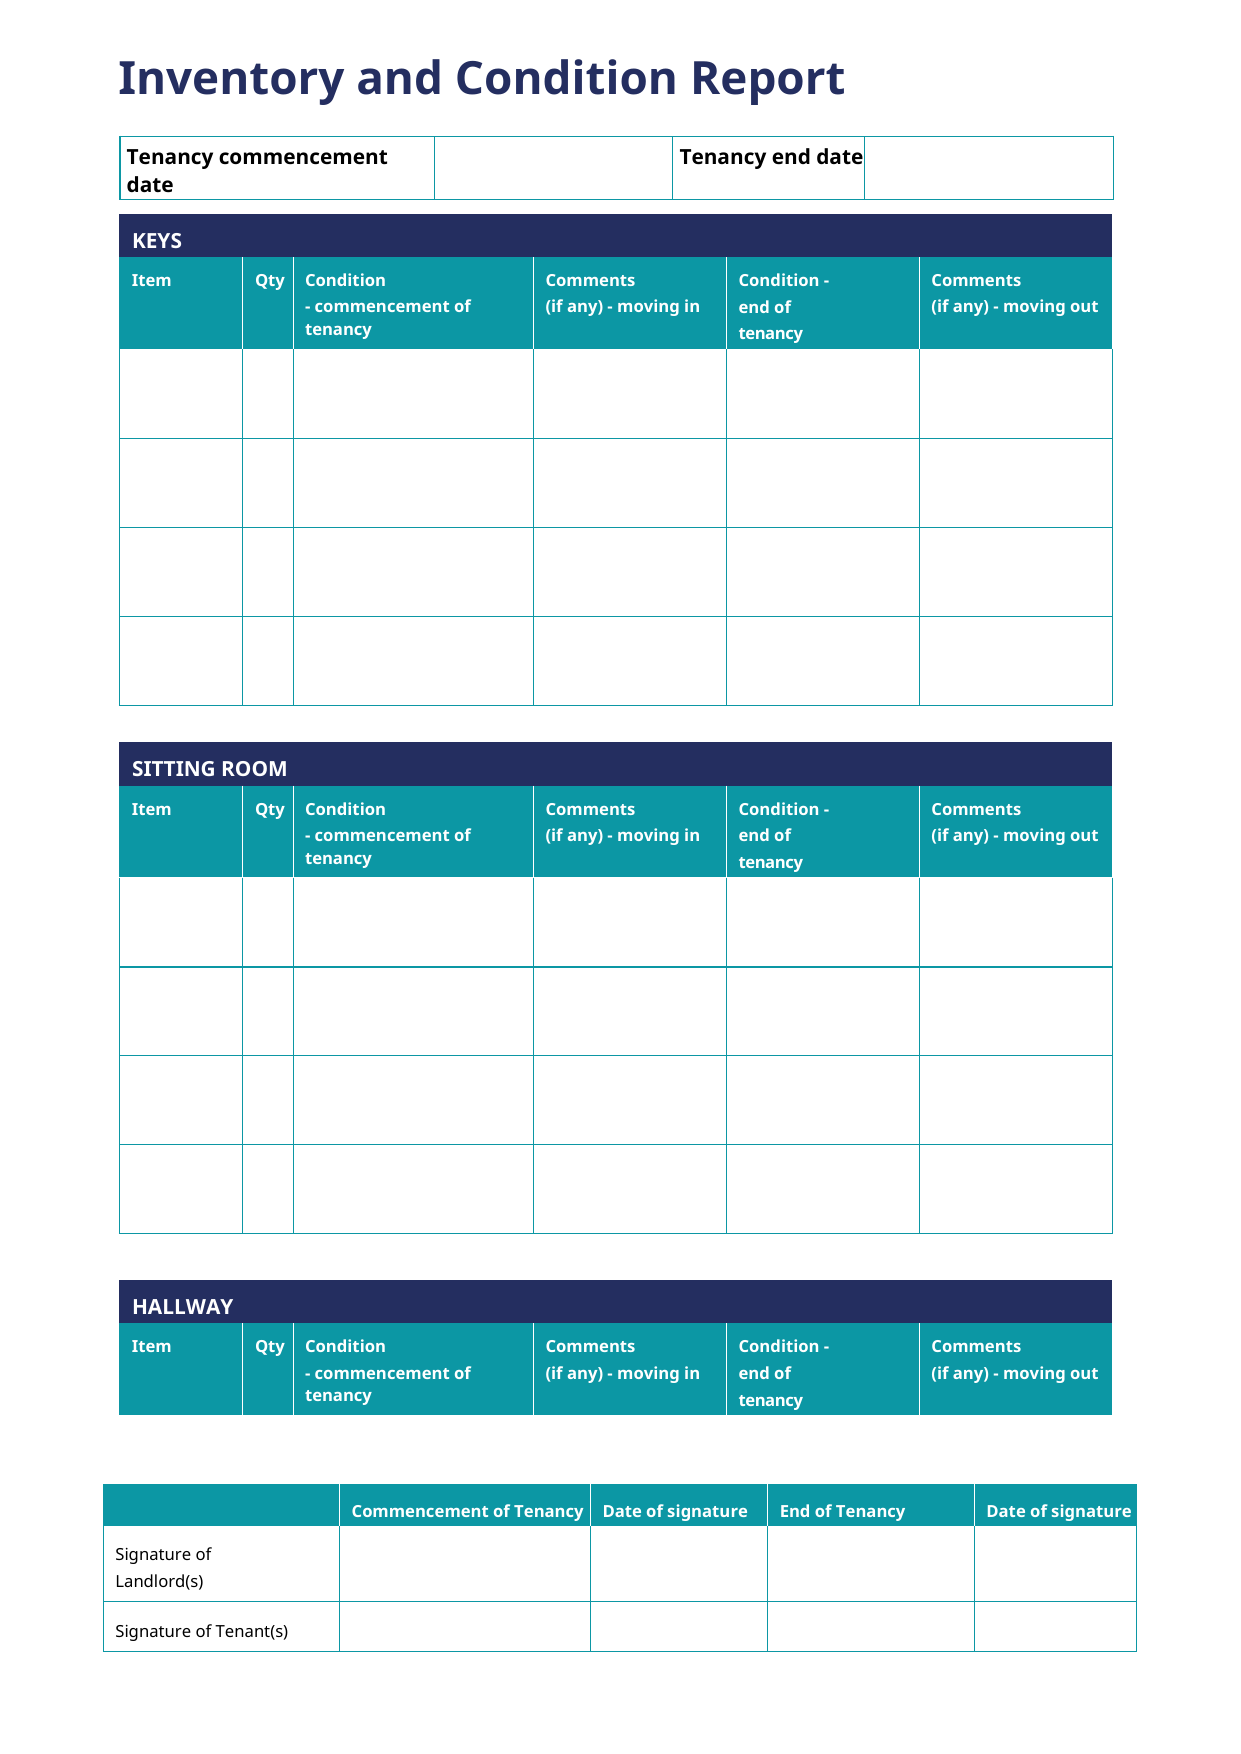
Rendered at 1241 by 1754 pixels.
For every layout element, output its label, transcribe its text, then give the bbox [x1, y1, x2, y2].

table_cell Item [119, 786, 242, 877]
table_cell Condition - commencement of tenancy [294, 257, 533, 349]
table_cell [243, 878, 293, 966]
table_cell [727, 617, 919, 705]
table_cell [243, 439, 293, 527]
table_cell [534, 968, 726, 1055]
table_cell [243, 617, 293, 705]
table_cell [920, 878, 1112, 966]
table_cell Qty [243, 1323, 293, 1415]
table_cell Condition - commencement of tenancy [294, 1323, 533, 1415]
table_cell Comments (if any) - moving in [534, 257, 726, 349]
table_cell Comments (if any) - moving in [534, 786, 726, 877]
table_cell [534, 439, 726, 527]
table_cell [920, 349, 1112, 438]
table_cell [243, 1056, 293, 1144]
table_cell [920, 528, 1112, 616]
table_cell [727, 1056, 919, 1144]
table_cell Comments (if any) - moving out [920, 786, 1112, 877]
table_cell [727, 528, 919, 616]
table_cell [920, 968, 1112, 1055]
table_cell [534, 617, 726, 705]
table_cell [120, 1056, 242, 1144]
table_cell [920, 1056, 1112, 1144]
table_cell Item [119, 1323, 242, 1415]
table_header Tenancy commencement date [121, 137, 434, 199]
table_cell [534, 1056, 726, 1144]
table_cell [120, 439, 242, 527]
table_cell [920, 439, 1112, 527]
table_header [435, 137, 672, 199]
table_cell [243, 968, 293, 1055]
table_cell [727, 349, 919, 438]
table_cell [727, 439, 919, 527]
table_cell Comments (if any) - moving out [920, 257, 1112, 349]
table_header HALLWAY [119, 1280, 1112, 1323]
table_cell [534, 528, 726, 616]
table_cell Qty [243, 257, 293, 349]
table_cell Item [119, 257, 242, 349]
table_cell [243, 1145, 293, 1233]
table_cell [120, 968, 242, 1055]
table_cell [534, 1145, 726, 1233]
table_cell [294, 968, 533, 1055]
text Inventory and Condition Report [118, 46, 1134, 108]
table_cell [120, 349, 242, 438]
table_cell [294, 878, 533, 966]
table_cell [294, 349, 533, 438]
table_cell [294, 439, 533, 527]
table_cell [920, 1145, 1112, 1233]
table_header Tenancy end date [673, 137, 864, 199]
table_cell [727, 878, 919, 966]
table_cell [534, 878, 726, 966]
table_cell [727, 968, 919, 1055]
table_header SITTING ROOM [119, 742, 1112, 786]
table_cell [243, 349, 293, 438]
table_cell [120, 528, 242, 616]
table_cell [294, 617, 533, 705]
table_cell Comments (if any) - moving in [534, 1323, 726, 1415]
table_cell Condition - commencement of tenancy [294, 786, 533, 877]
table_cell [294, 528, 533, 616]
table_cell [534, 349, 726, 438]
table_header [865, 137, 1113, 199]
table_cell Qty [243, 786, 293, 877]
table_cell Condition - end of tenancy [727, 1323, 919, 1415]
table_cell [243, 528, 293, 616]
table_cell [120, 617, 242, 705]
table_cell [120, 878, 242, 966]
table_cell [727, 1145, 919, 1233]
table_cell Condition - end of tenancy [727, 257, 919, 349]
table_cell [294, 1056, 533, 1144]
table_cell [920, 617, 1112, 705]
table_cell [120, 1145, 242, 1233]
table_cell Condition - end of tenancy [727, 786, 919, 877]
table_cell [294, 1145, 533, 1233]
table_header KEYS [119, 214, 1112, 257]
table_cell Comments (if any) - moving out [920, 1323, 1112, 1415]
